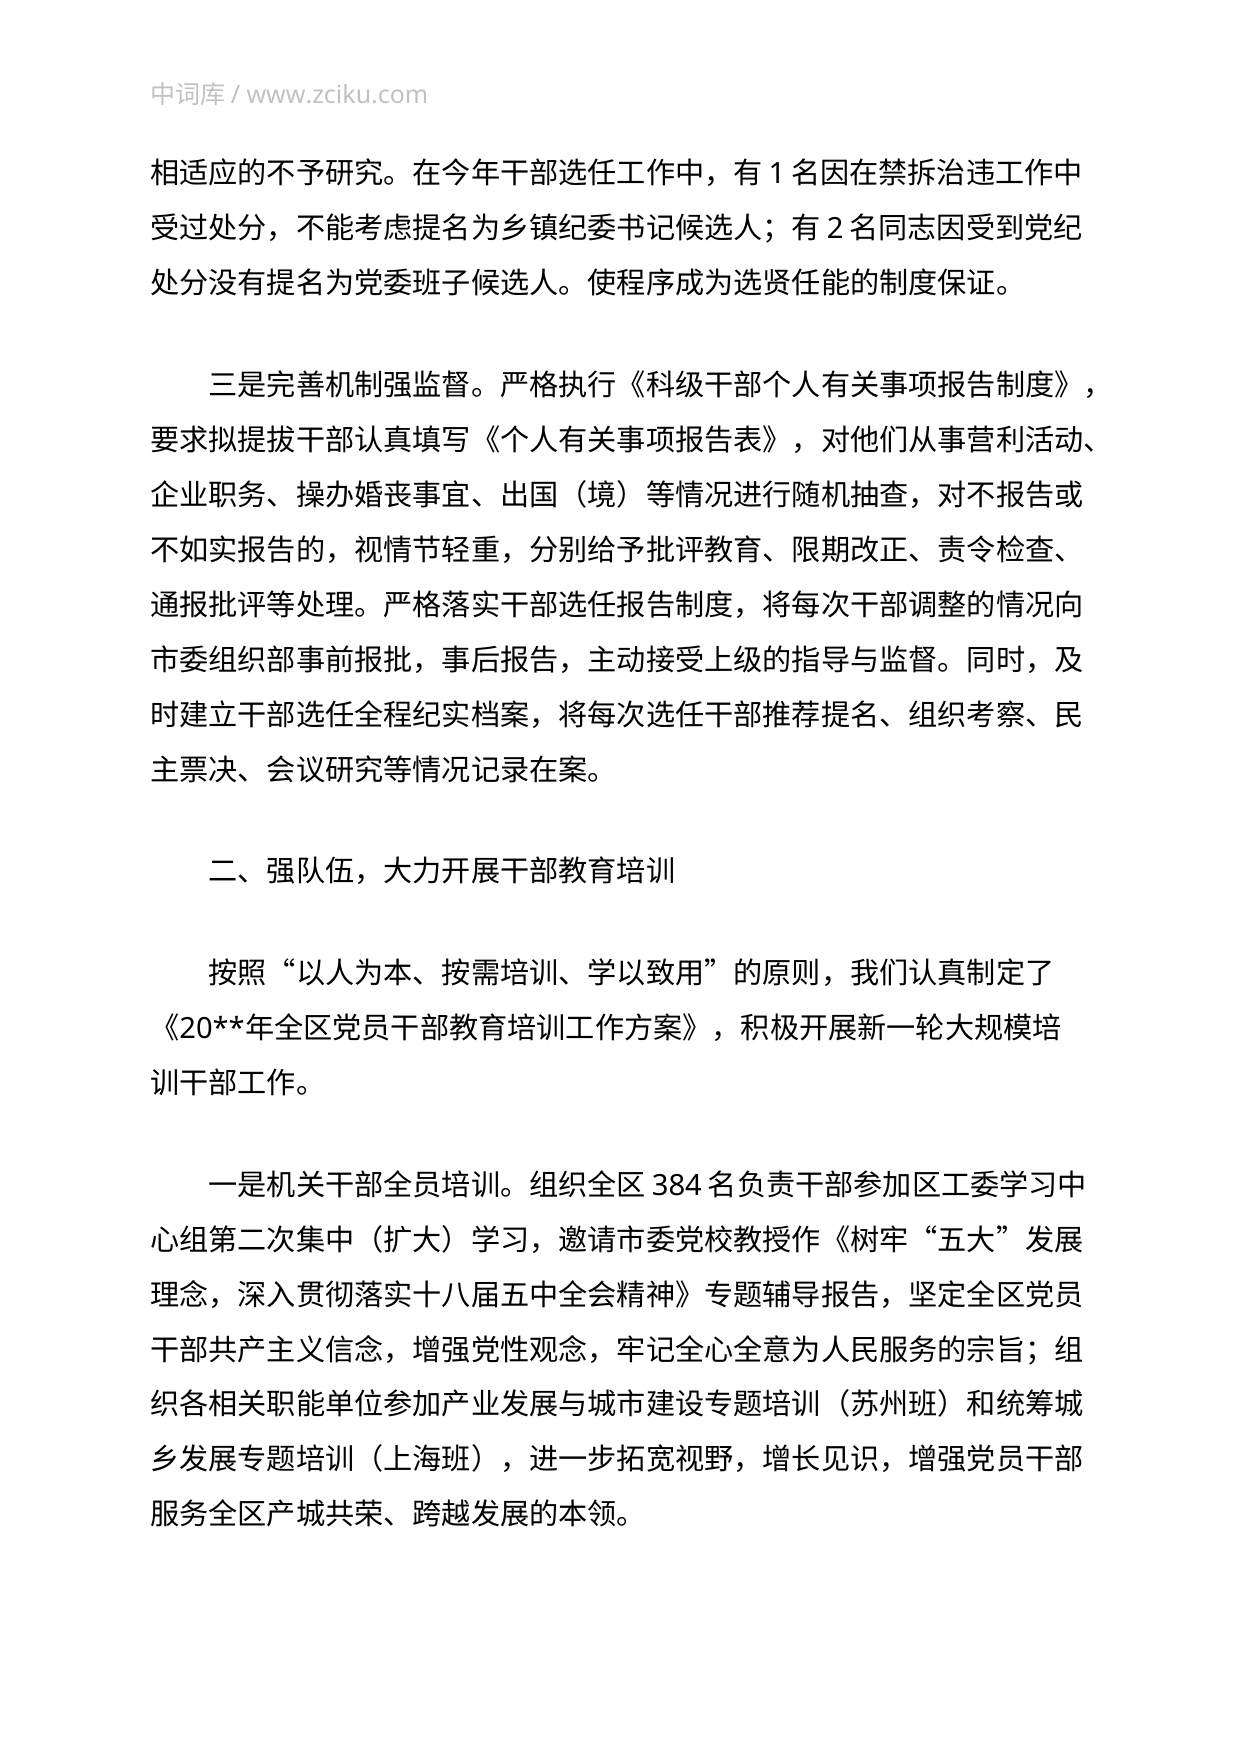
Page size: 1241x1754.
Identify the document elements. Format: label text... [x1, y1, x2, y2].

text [150, 150, 1090, 302]
text 二、强队伍，大力开展干部教育培训 [150, 848, 1090, 890]
text 一是机关干部全员培训。组织全区384名负责干部参加区工委学习中心组第二次集中（扩大）学习，邀请市委党校教授作《树牢“五大”发展理念，深入贯彻落实十八届五中全会精神》专题辅导报告，坚定全区党员干部共产主义信念，增强党性观念，牢记全心全意为人民服务的宗旨；组织各相关职能单位参加产业发展与城市建设专题培训（苏州班）和统筹城乡发展专题培训（上海班），进一步拓宽视野，增长见识，增强党员干部服务全区产城共荣、跨越发展的本领。 [150, 1161, 1090, 1533]
text 三是完善机制强监督。严格执行《科级干部个人有关事项报告制度》，要求拟提拔干部认真填写《个人有关事项报告表》，对他们从事营利活动、企业职务、操办婚丧事宜、出国（境）等情况进行随机抽查，对不报告或不如实报告的，视情节轻重，分别给予批评教育、限期改正、责令检查、通报批评等处理。严格落实干部选任报告制度，将每次干部调整的情况向市委组织部事前报批，事后报告，主动接受上级的指导与监督。同时，及时建立干部选任全程纪实档案，将每次选任干部推荐提名、组织考察、民主票决、会议研究等情况记录在案。 [150, 362, 1090, 788]
text 按照“以人为本、按需培训、学以致用”的原则，我们认真制定了《20**年全区党员干部教育培训工作方案》，积极开展新一轮大规模培训干部工作。 [150, 949, 1090, 1102]
